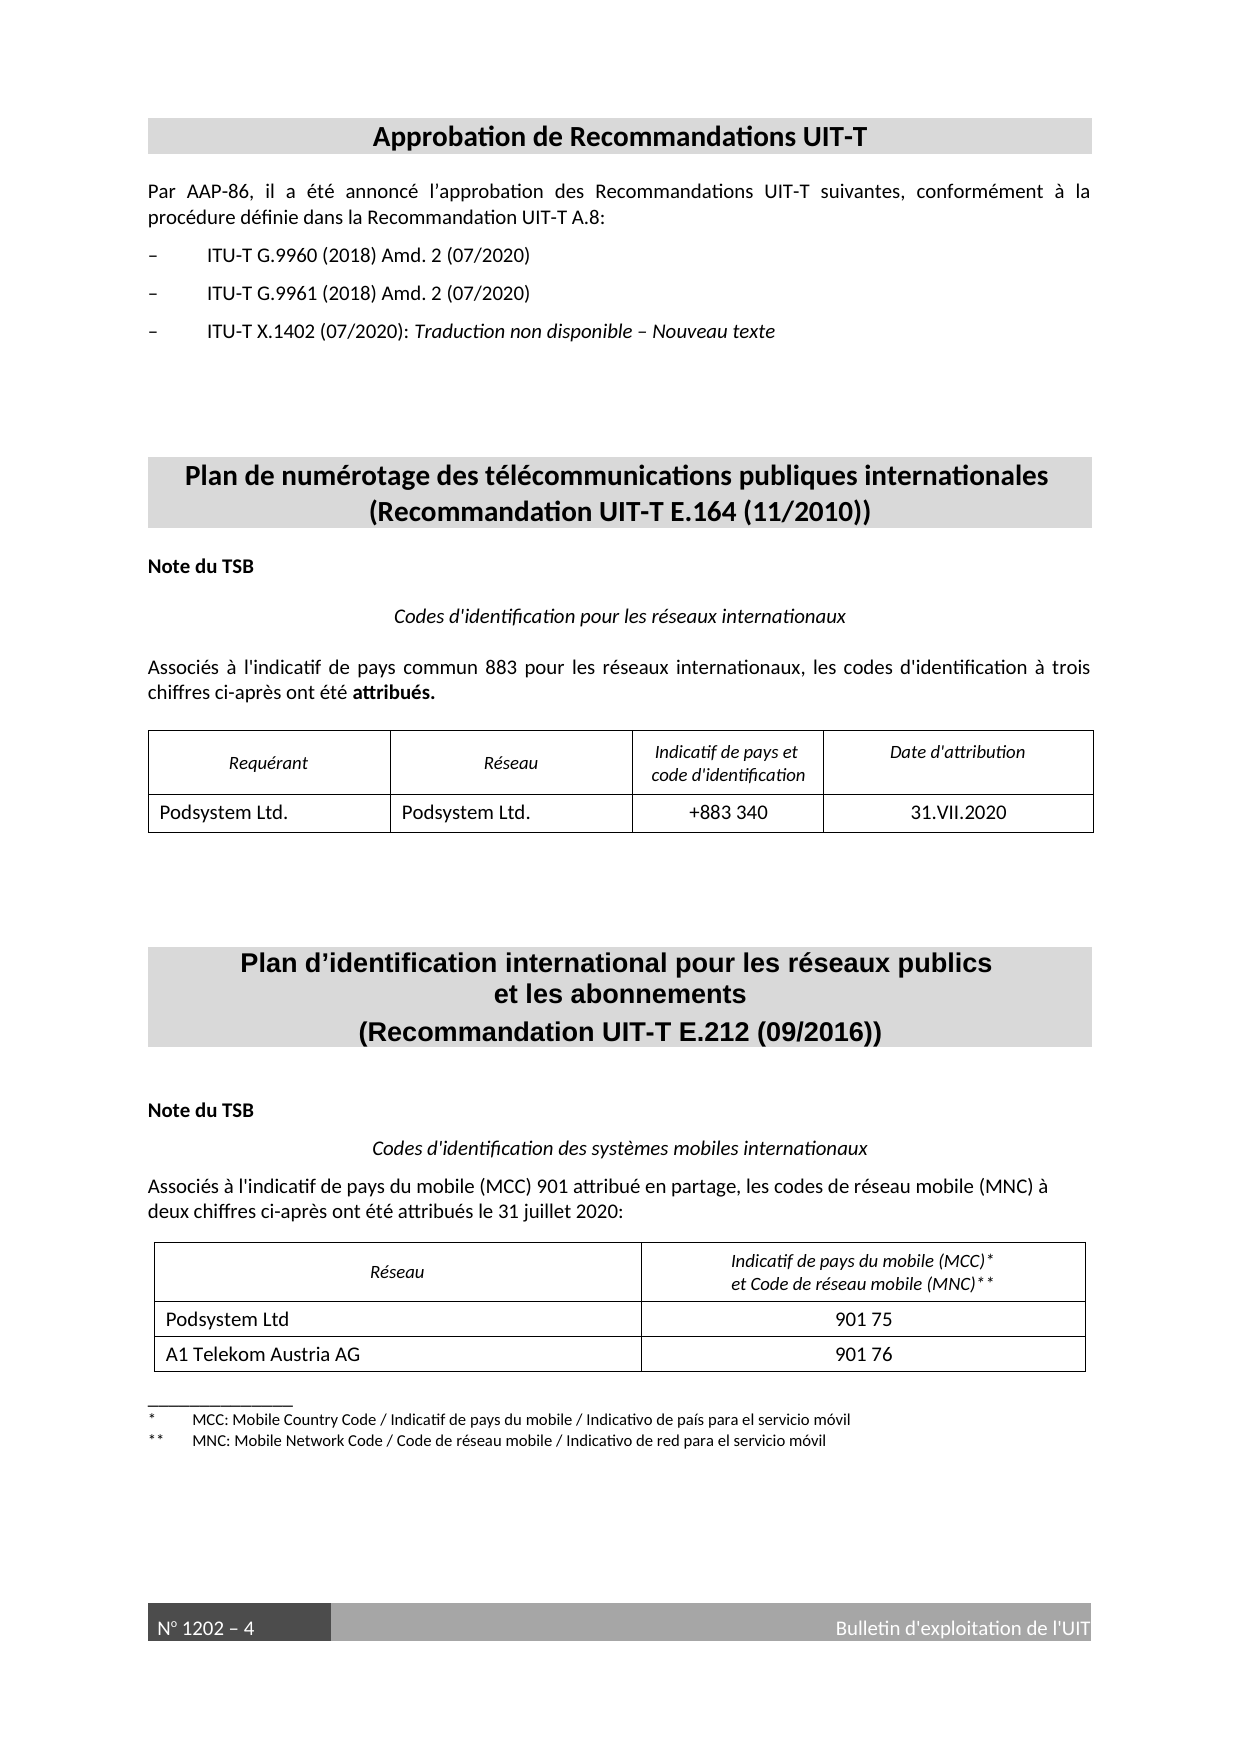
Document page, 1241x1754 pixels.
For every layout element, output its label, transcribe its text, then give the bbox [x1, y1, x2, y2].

text – ITU-T G.9961 (2018) Amd. 2 (07/2020) [148, 280, 1092, 305]
table_header Date d'attribution [824, 731, 1093, 794]
text Plan d’identification international pour les réseaux publics et les abonnements [148, 947, 1092, 1009]
text ______________ [148, 1384, 1092, 1410]
table_cell 901 75 [642, 1302, 1085, 1336]
table_header Indicatif de pays du mobile (MCC)* et Code de réseau mobile (MNC)** [642, 1243, 1085, 1301]
table_cell 901 76 [642, 1337, 1085, 1371]
text Associés à l'indicatif de pays commun 883 pour les réseaux internationaux, les codes d'identification à trois chiffres ci-après ont été attribués. [148, 654, 1092, 705]
table_cell A1 Telekom Austria AG [155, 1337, 641, 1371]
text Associés à l'indicatif de pays du mobile (MCC) 901 attribué en partage, les codes de réseau mobile (MNC) à deux chiffres ci-après ont été attribués le 31 juillet 2020: [148, 1173, 1092, 1224]
table_header Réseau [155, 1243, 641, 1301]
text Codes d'identification pour les réseaux internationaux [148, 604, 1092, 629]
subtitle Plan de numérotage des télécommunications publiques internationales (Recommandation UIT-T E.164 (11/2010)) [148, 457, 1092, 528]
table_cell 31.VII.2020 [824, 795, 1093, 832]
table_header Indicatif de pays et code d'identification [633, 731, 823, 794]
text * MCC: Mobile Country Code / Indicatif de pays du mobile / Indicativo de país para el servicio móvil [148, 1410, 1092, 1430]
table_header Réseau [391, 731, 632, 794]
text – ITU-T X.1402 (07/2020): Traduction non disponible – Nouveau texte [148, 318, 1092, 343]
table_cell Podsystem Ltd [155, 1302, 641, 1336]
table_cell +883 340 [633, 795, 823, 832]
text ** MNC: Mobile Network Code / Code de réseau mobile / Indicativo de red para el servicio móvil [148, 1430, 1092, 1450]
table_cell Podsystem Ltd. [391, 795, 632, 832]
text – ITU-T G.9960 (2018) Amd. 2 (07/2020) [148, 242, 1092, 267]
text (Recommandation UIT-T E.212 (09/2016)) [148, 1016, 1092, 1047]
table_cell Podsystem Ltd. [149, 795, 390, 832]
subtitle Approbation de Recommandations UIT-T [148, 118, 1092, 154]
text Note du TSB [148, 1097, 1092, 1123]
text Codes d'identification des systèmes mobiles internationaux [148, 1135, 1092, 1161]
text Note du TSB [148, 553, 1092, 579]
text Par AAP-86, il a été annoncé l’approbation des Recommandations UIT-T suivantes, conformément à la procédure définie dans la Recommandation UIT-T A.8: [148, 179, 1092, 229]
table_header Requérant [149, 731, 390, 794]
